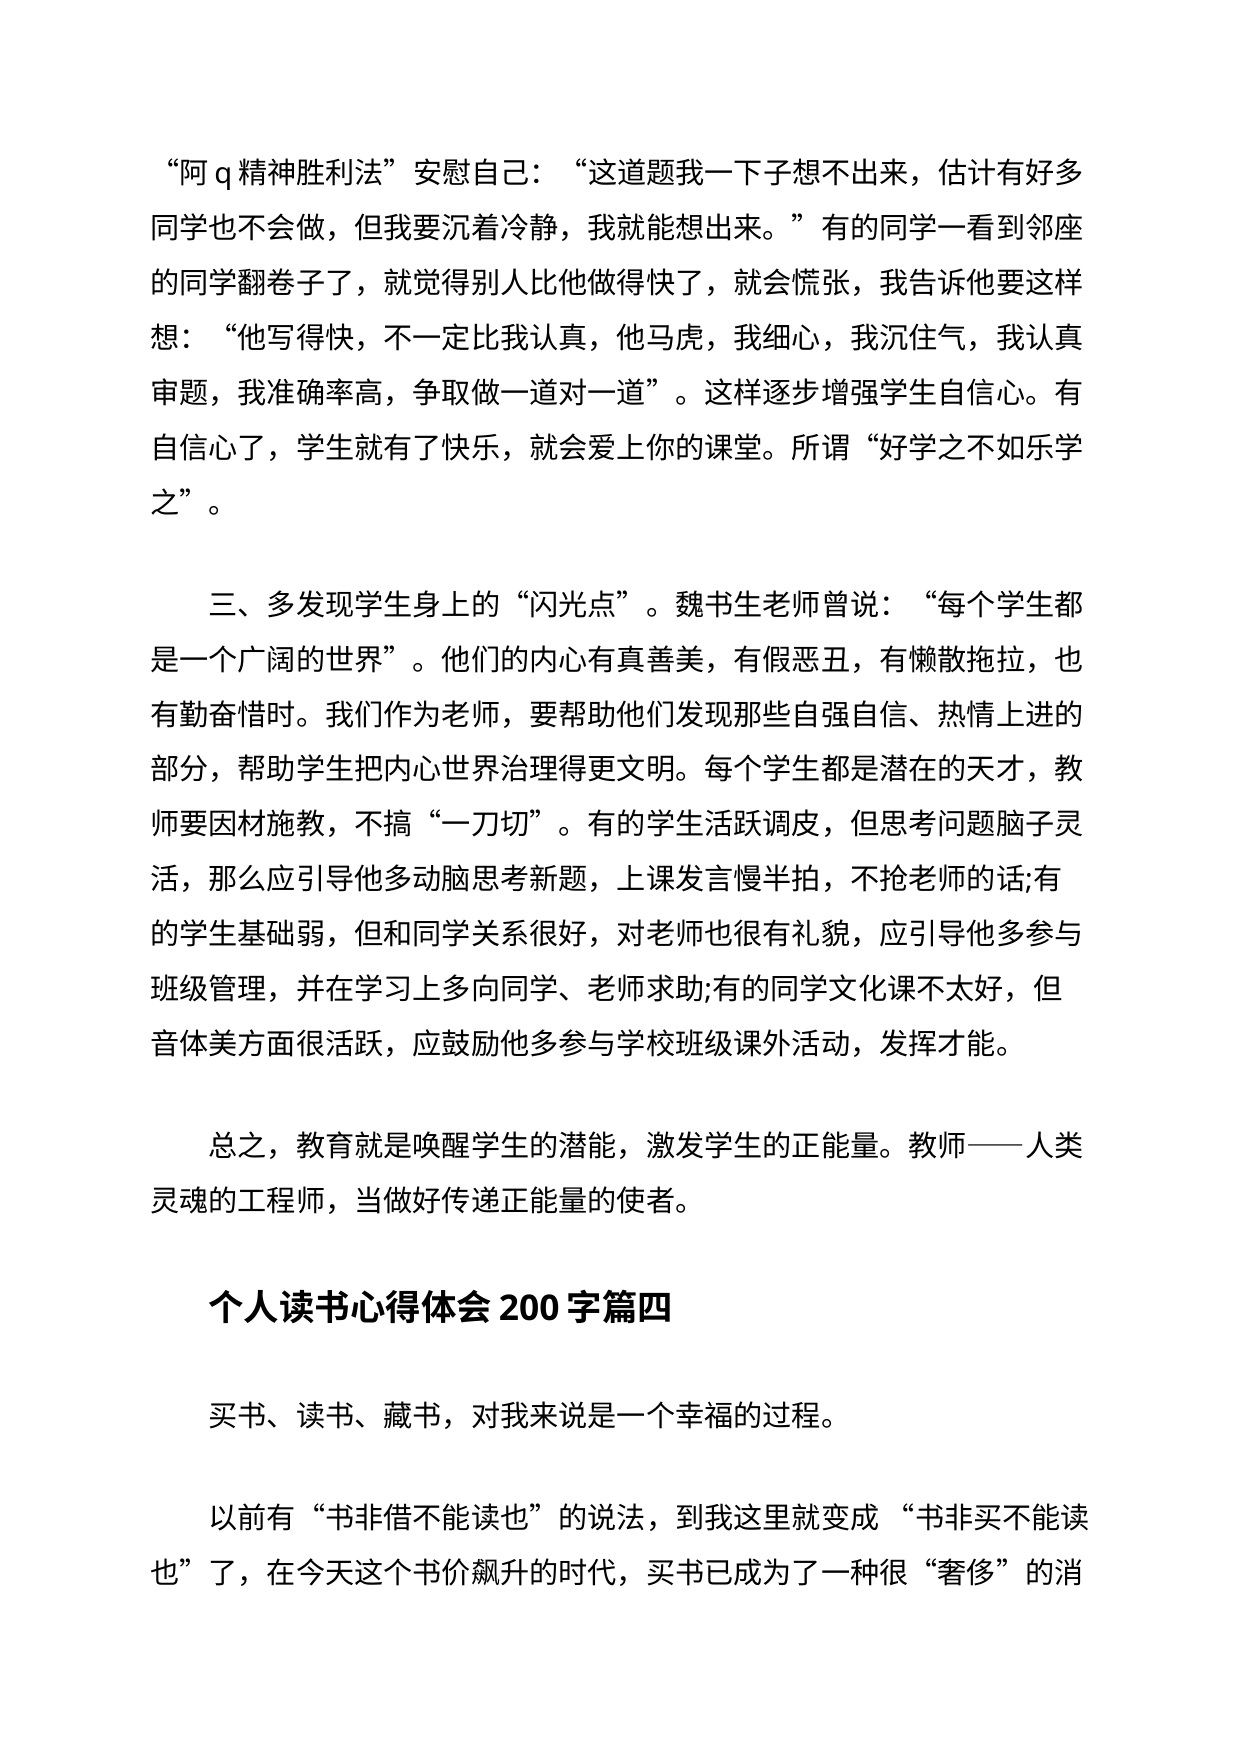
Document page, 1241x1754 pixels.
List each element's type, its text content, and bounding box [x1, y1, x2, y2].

text 买书、读书、藏书，对我来说是一个幸福的过程。 [150, 1393, 1090, 1435]
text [150, 150, 1090, 522]
text 个人读书心得体会200字篇四 [150, 1279, 1090, 1330]
text 总之，教育就是唤醒学生的潜能，激发学生的正能量。教师——人类灵魂的工程师，当做好传递正能量的使者。 [150, 1122, 1090, 1219]
text 三、多发现学生身上的“闪光点”。魏书生老师曾说：“每个学生都是一个广阔的世界”。他们的内心有真善美，有假恶丑，有懒散拖拉，也有勤奋惜时。我们作为老师，要帮助他们发现那些自强自信、热情上进的部分，帮助学生把内心世界治理得更文明。每个学生都是潜在的天才，教师要因材施教，不搞“一刀切”。有的学生活跃调皮，但思考问题脑子灵活，那么应引导他多动脑思考新题，上课发言慢半拍，不抢老师的话;有的学生基础弱，但和同学关系很好，对老师也很有礼貌，应引导他多参与班级管理，并在学习上多向同学、老师求助;有的同学文化课不太好，但音体美方面很活跃，应鼓励他多参与学校班级课外活动，发挥才能。 [150, 581, 1090, 1063]
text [150, 1494, 1090, 1592]
